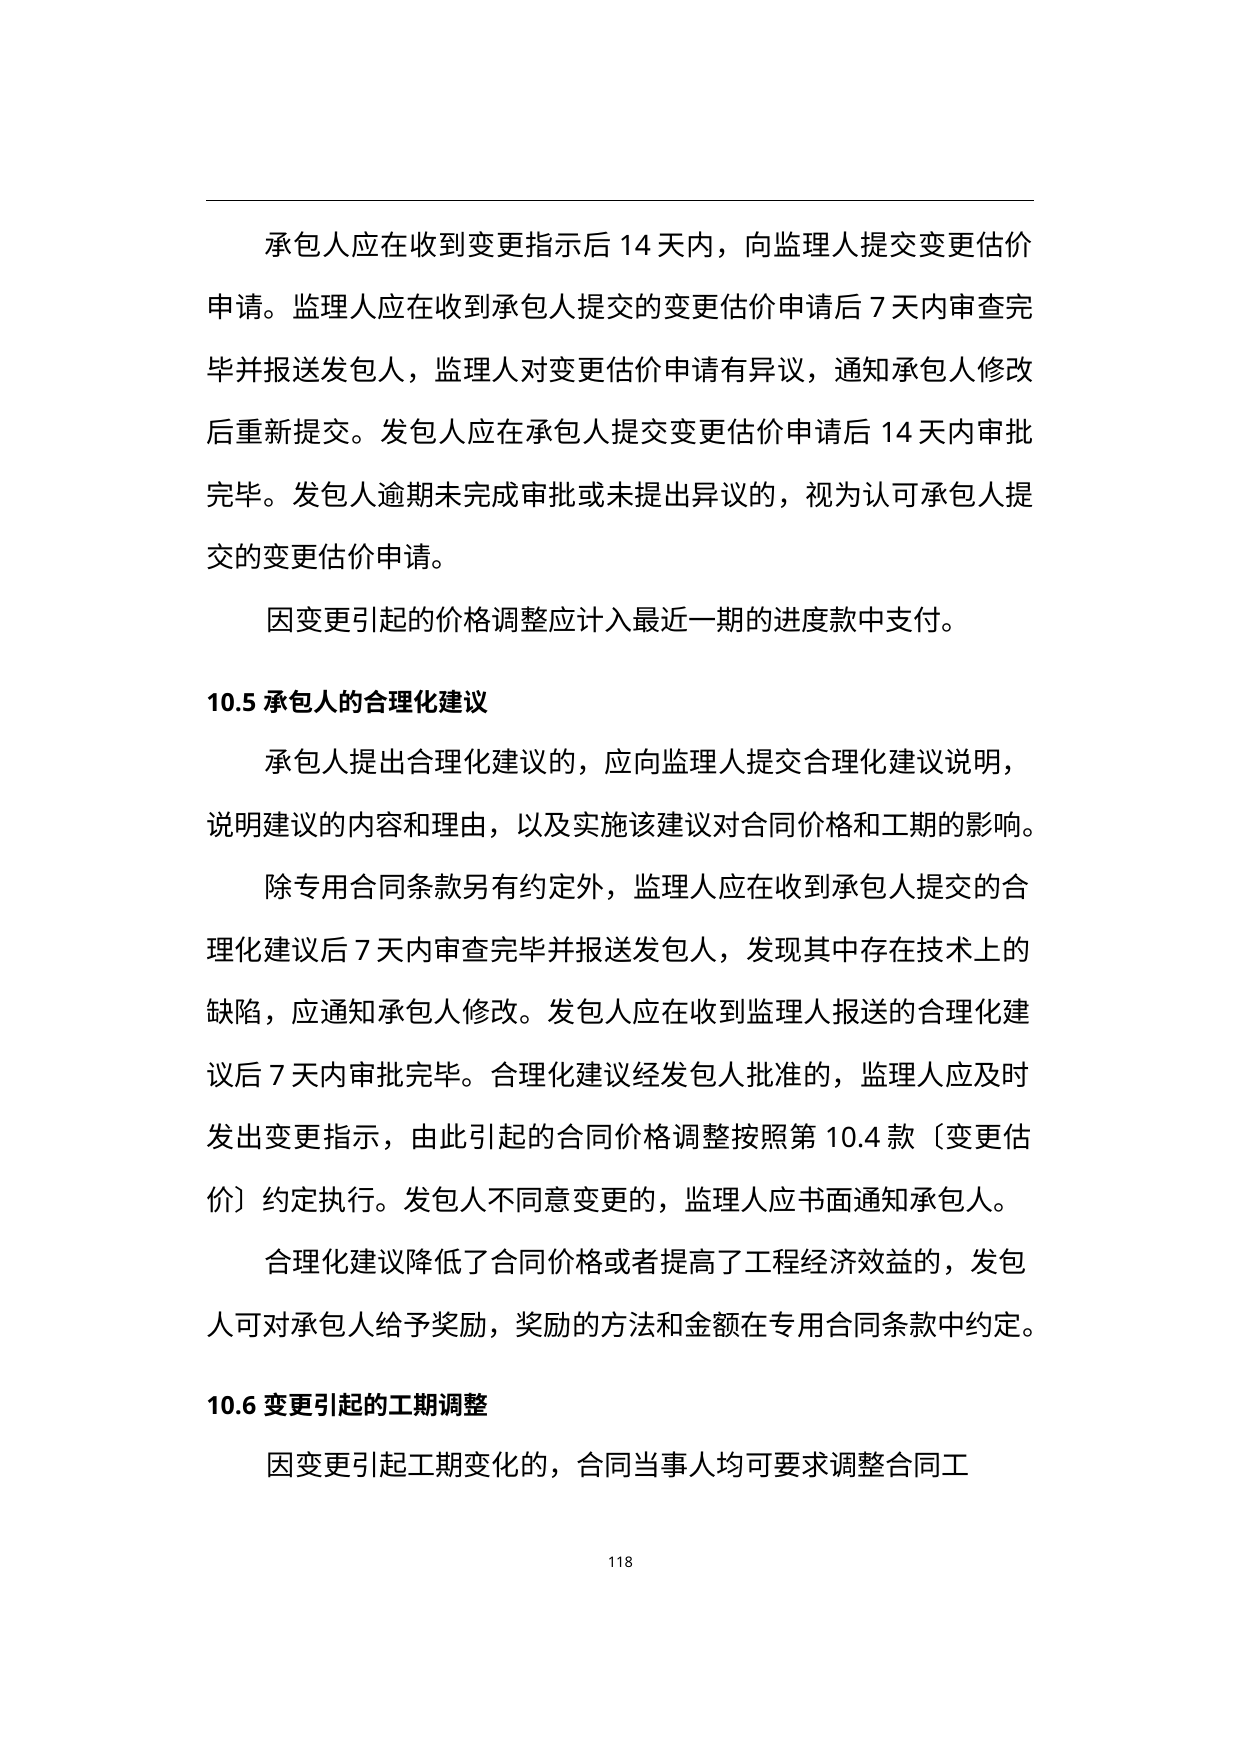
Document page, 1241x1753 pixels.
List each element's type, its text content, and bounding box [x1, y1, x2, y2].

text 合理化建议降低了合同价格或者提高了工程经济效益的，发包人可对承包人给予奖励，奖励的方法和金额在专用合同条款中约定。 [206, 1218, 1028, 1343]
text 因变更引起工期变化的，合同当事人均可要求调整合同工 [267, 1421, 1034, 1484]
text 承包人应在收到变更指示后14天内，向监理人提交变更估价申请。监理人应在收到承包人提交的变更估价申请后7天内审查完毕并报送发包人，监理人对变更估价申请有异议，通知承包人修改后重新提交。发包人应在承包人提交变更估价申请后14天内审批完毕。发包人逾期未完成审批或未提出异议的，视为认可承包人提交的变更估价申请。 [206, 201, 1034, 576]
text 因变更引起的价格调整应计入最近一期的进度款中支付。 [267, 576, 1034, 638]
text 除专用合同条款另有约定外，监理人应在收到承包人提交的合理化建议后7天内审查完毕并报送发包人，发现其中存在技术上的缺陷，应通知承包人修改。发包人应在收到监理人报送的合理化建议后7天内审批完毕。合理化建议经发包人批准的，监理人应及时发出变更指示，由此引起的合同价格调整按照第10.4款〔变更估价〕约定执行。发包人不同意变更的，监理人应书面通知承包人。 [206, 843, 1032, 1218]
text 118 [206, 1551, 1034, 1571]
text 10.6 变更引起的工期调整 [206, 1385, 1034, 1421]
text 承包人提出合理化建议的，应向监理人提交合理化建议说明，说明建议的内容和理由，以及实施该建议对合同价格和工期的影响。 [206, 718, 1032, 843]
text 10.5 承包人的合理化建议 [206, 682, 1034, 718]
